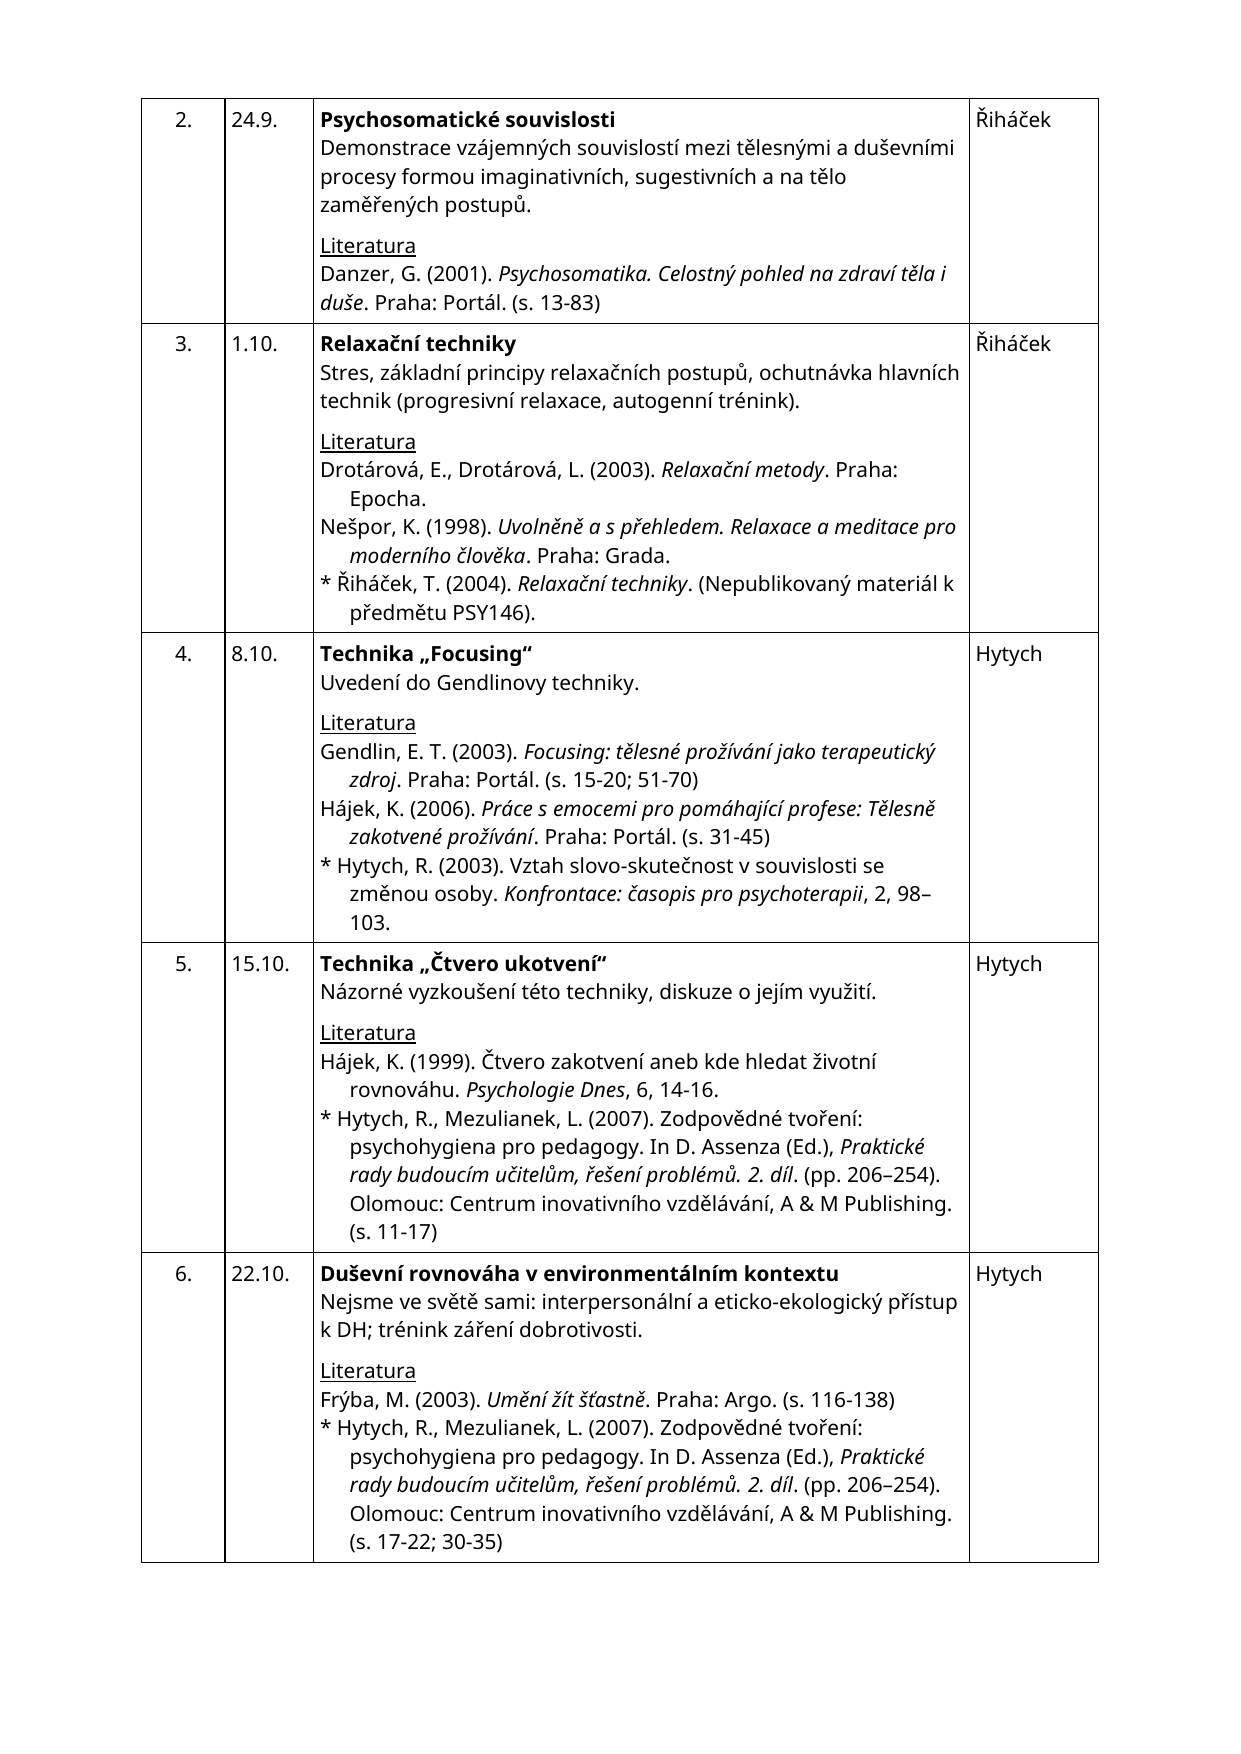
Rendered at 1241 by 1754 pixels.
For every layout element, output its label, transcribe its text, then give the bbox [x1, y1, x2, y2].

table_cell Technika „Focusing“ Uvedení do Gendlinovy techniky. Literatura Gendlin, E. T. (2003). Focusing: tělesné prožívání jako terapeutický zdroj. Praha: Portál. (s. 15-20; 51-70) Hájek, K. (2006). Práce s emocemi pro pomáhající profese: Tělesně zakotvené prožívání. Praha: Portál. (s. 31-45) * Hytych, R. (2003). Vztah slovo-skutečnost v souvislosti se změnou osoby. Konfrontace: časopis pro psychoterapii, 2, 98–103. [314, 633, 969, 942]
table_cell Hytych [970, 1253, 1098, 1562]
table_cell 3. [142, 324, 224, 632]
table_cell Technika „Čtvero ukotvení“ Názorné vyzkoušení této techniky, diskuze o jejím využití. Literatura Hájek, K. (1999). Čtvero zakotvení aneb kde hledat životní rovnováhu. Psychologie Dnes, 6, 14-16. * Hytych, R., Mezulianek, L. (2007). Zodpovědné tvoření: psychohygiena pro pedagogy. In D. Assenza (Ed.), Praktické rady budoucím učitelům, řešení problémů. 2. díl. (pp. 206–254). Olomouc: Centrum inovativního vzdělávání, A & M Publishing. (s. 11-17) [314, 943, 969, 1252]
table_cell Hytych [970, 943, 1098, 1252]
table_cell Řiháček [970, 99, 1098, 322]
table_cell Duševní rovnováha v environmentálním kontextu Nejsme ve světě sami: interpersonální a eticko-ekologický přístup k DH; trénink záření dobrotivosti. Literatura Frýba, M. (2003). Umění žít šťastně. Praha: Argo. (s. 116-138) * Hytych, R., Mezulianek, L. (2007). Zodpovědné tvoření: psychohygiena pro pedagogy. In D. Assenza (Ed.), Praktické rady budoucím učitelům, řešení problémů. 2. díl. (pp. 206–254). Olomouc: Centrum inovativního vzdělávání, A & M Publishing. (s. 17-22; 30-35) [314, 1253, 969, 1562]
table_cell 15.10. [226, 943, 313, 1252]
table_cell Hytych [970, 633, 1098, 942]
table_cell Psychosomatické souvislosti Demonstrace vzájemných souvislostí mezi tělesnými a duševními procesy formou imaginativních, sugestivních a na tělo zaměřených postupů. Literatura Danzer, G. (2001). Psychosomatika. Celostný pohled na zdraví těla i duše. Praha: Portál. (s. 13-83) [314, 99, 969, 322]
table_cell Relaxační techniky Stres, základní principy relaxačních postupů, ochutnávka hlavních technik (progresivní relaxace, autogenní trénink). Literatura Drotárová, E., Drotárová, L. (2003). Relaxační metody. Praha: Epocha. Nešpor, K. (1998). Uvolněně a s přehledem. Relaxace a meditace pro moderního člověka. Praha: Grada. * Řiháček, T. (2004). Relaxační techniky. (Nepublikovaný materiál k předmětu PSY146). [314, 324, 969, 632]
table_cell 6. [142, 1253, 224, 1562]
table_cell 1.10. [226, 324, 313, 632]
table_cell 24.9. [226, 99, 313, 322]
table_cell 22.10. [226, 1253, 313, 1562]
table_cell 4. [142, 633, 224, 942]
table_cell 8.10. [226, 633, 313, 942]
table_cell Řiháček [970, 324, 1098, 632]
table_cell 2. [142, 99, 224, 322]
table_cell 5. [142, 943, 224, 1252]
